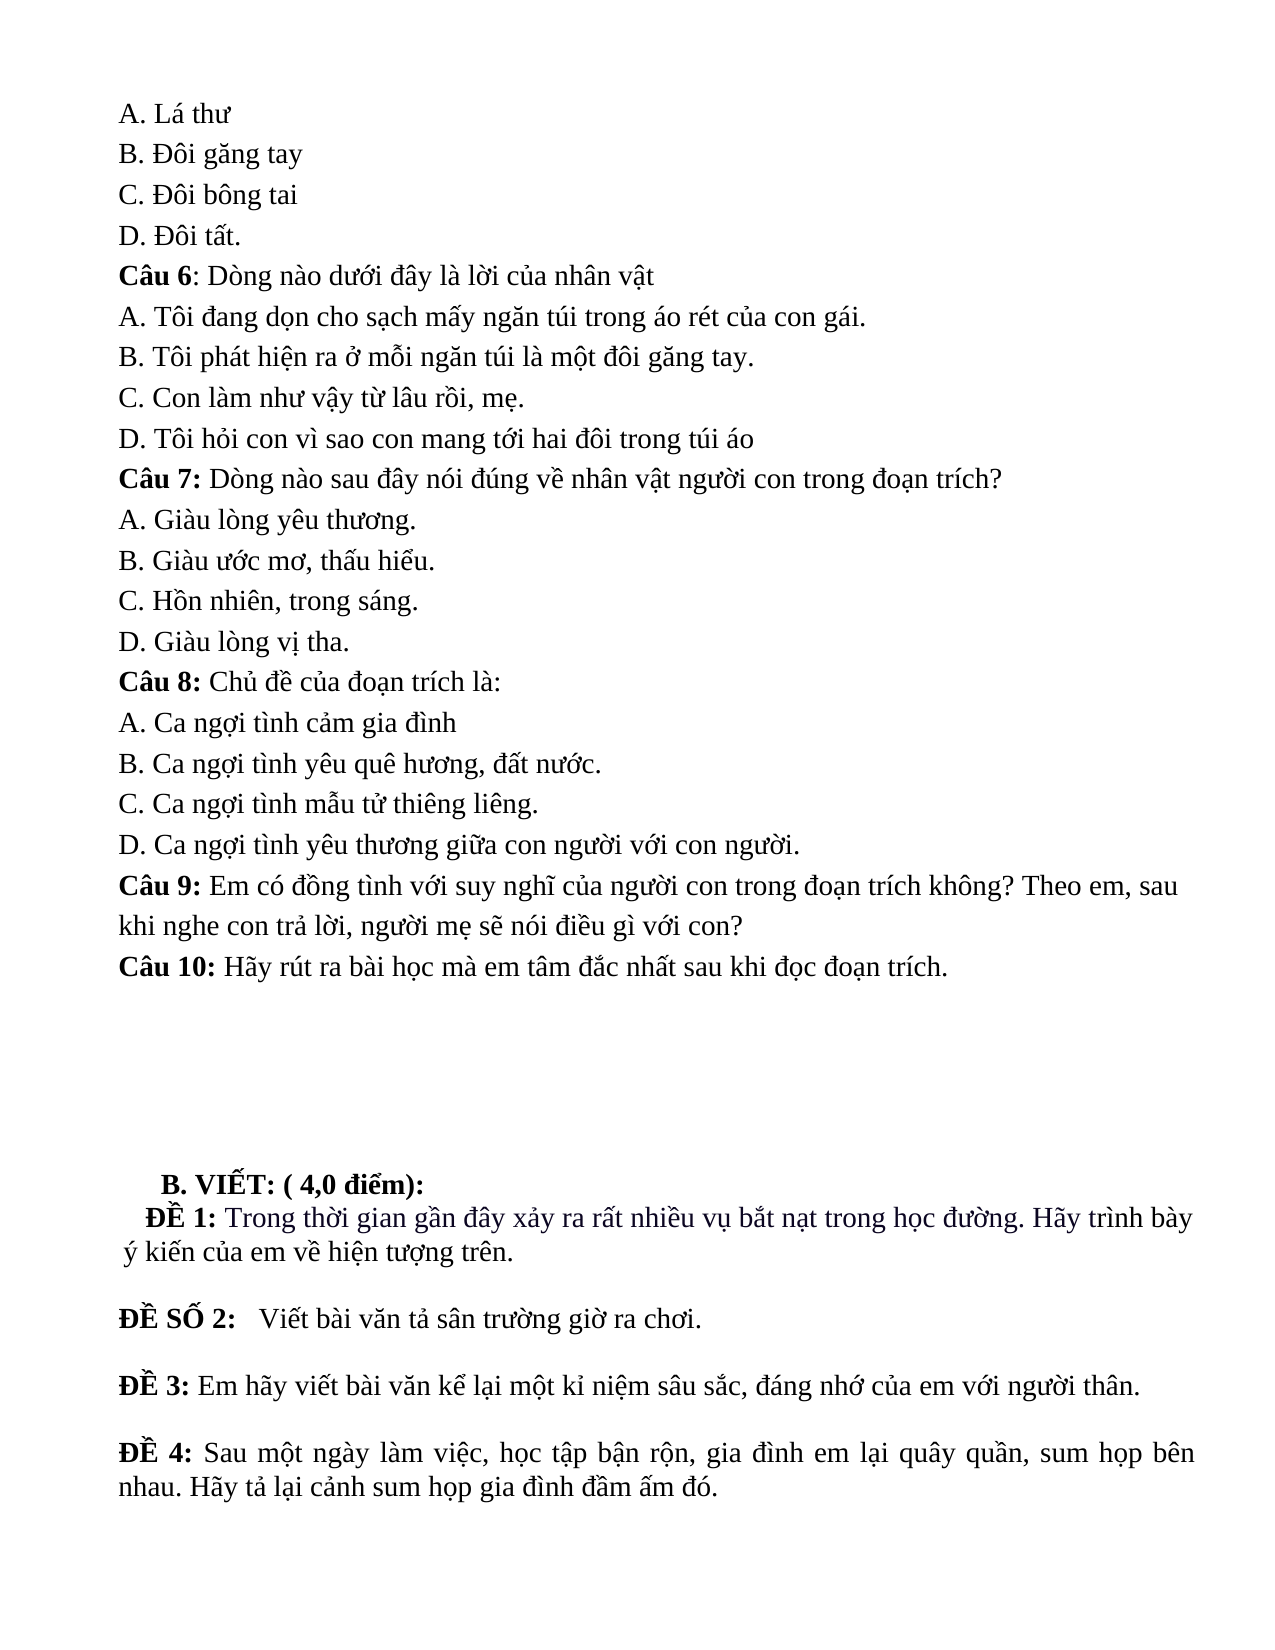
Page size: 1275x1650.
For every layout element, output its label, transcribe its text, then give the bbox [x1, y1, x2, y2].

text A. Lá thư B. Đôi găng tay C. Đôi bông tai D. Đôi tất. [118, 89, 1196, 251]
text Câu 7: Dòng nào sau đây nói đúng về nhân vật người con trong đoạn trích? [118, 454, 1196, 495]
text ĐỀ SỐ 2: Viết bài văn tả sân trường giờ ra chơi. [118, 1301, 1196, 1334]
list B. VIẾT: ( 4,0 điểm): [161, 1167, 1196, 1200]
text A. Giàu lòng yêu thương. B. Giàu ước mơ, thấu hiểu. C. Hồn nhiên, trong sáng. D. Giàu lòng vị tha. [118, 495, 1196, 657]
text ĐỀ 4: Sau một ngày làm việc, học tập bận rộn, gia đình em lại quây quần, sum họp bên nhau. Hãy tả lại cảnh sum họp gia đình đầm ấm đó. [118, 1435, 1196, 1502]
text Câu 6: Dòng nào dưới đây là lời của nhân vật [118, 251, 1196, 292]
text A. Ca ngợi tình cảm gia đình B. Ca ngợi tình yêu quê hương, đất nước. C. Ca ngợi tình mẫu tử thiêng liêng. D. Ca ngợi tình yêu thương giữa con người với con người. [118, 698, 1196, 861]
text ĐỀ 1: Trong thời gian gần đây xảy ra rất nhiều vụ bắt nạt trong học đường. Hãy trình bày ý kiến của em về hiện tượng trên. [123, 1200, 1196, 1267]
text A. Tôi đang dọn cho sạch mấy ngăn túi trong áo rét của con gái. B. Tôi phát hiện ra ở mỗi ngăn túi là một đôi găng tay. C. Con làm như vậy từ lâu rồi, mẹ. D. Tôi hỏi con vì sao con mang tới hai đôi trong túi áo [118, 292, 1196, 454]
text Câu 8: Chủ đề của đoạn trích là: [118, 657, 1196, 698]
text Câu 10: Hãy rút ra bài học mà em tâm đắc nhất sau khi đọc đoạn trích. [118, 942, 1196, 982]
text Câu 9: Em có đồng tình với suy nghĩ của người con trong đoạn trích không? Theo em, sau khi nghe con trả lời, người mẹ sẽ nói điều gì với con? [118, 861, 1196, 942]
text ĐỀ 3: Em hãy viết bài văn kể lại một kỉ niệm sâu sắc, đáng nhớ của em với người thân. [118, 1368, 1196, 1402]
